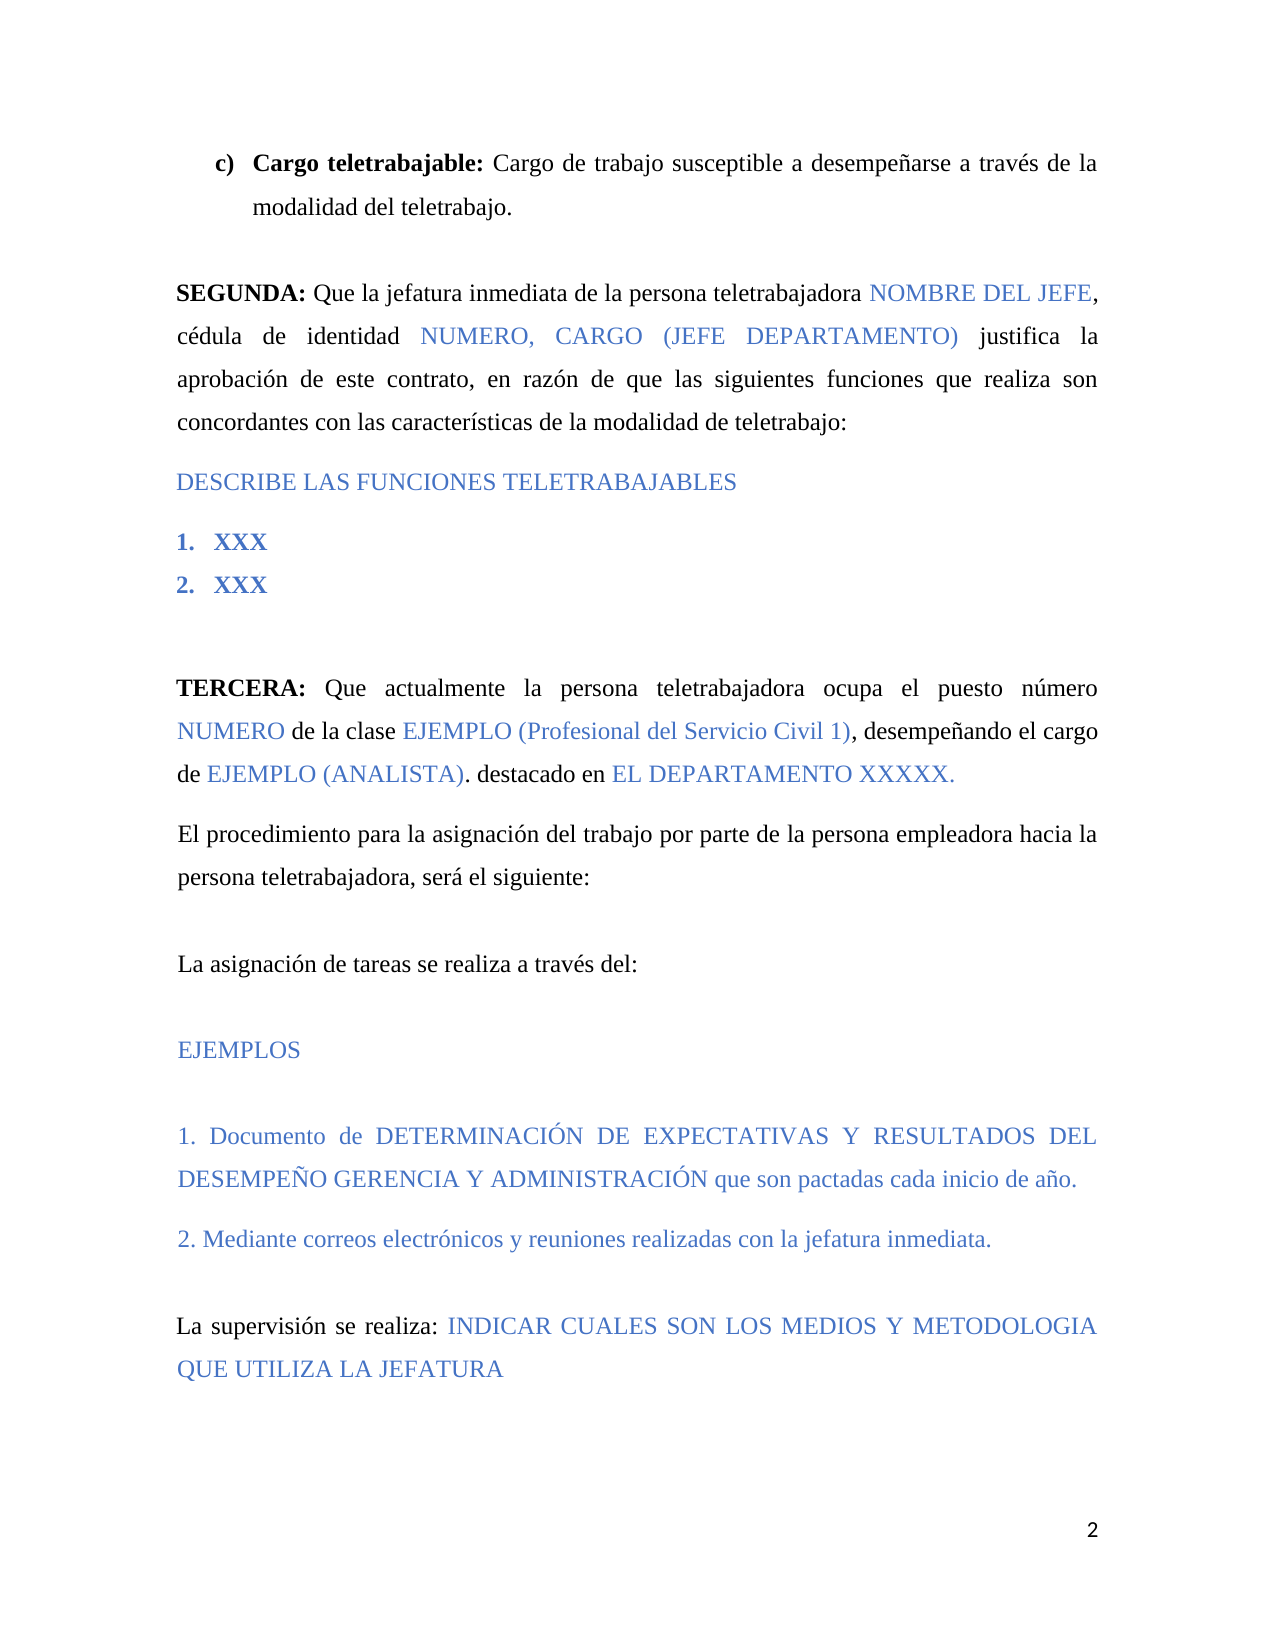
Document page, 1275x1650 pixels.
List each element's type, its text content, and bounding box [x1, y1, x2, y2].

list XXX [176, 527, 1098, 556]
text 2. Mediante correos electrónicos y reuniones realizadas con la jefatura inmediata. [177, 1224, 1098, 1253]
text La asignación de tareas se realiza a través del: [177, 949, 1098, 977]
text SEGUNDA: Que la jefatura inmediata de la persona teletrabajadora NOMBRE DEL JEFE, cédula de identidad NUMERO, CARGO (JEFE DEPARTAMENTO) justifica la aprobación de este contrato, en razón de que las siguientes funciones que realiza son concordantes con las características de la modalidad de teletrabajo: [176, 278, 1098, 436]
list Cargo teletrabajable: Cargo de trabajo susceptible a desempeñarse a través de la modalidad del teletrabajo. [215, 148, 1098, 220]
list XXX [176, 570, 1098, 599]
text La supervisión se realiza: INDICAR CUALES SON LOS MEDIOS Y METODOLOGIA QUE UTILIZA LA JEFATURA [176, 1311, 1098, 1383]
text DESCRIBE LAS FUNCIONES TELETRABAJABLES [176, 467, 1098, 496]
text 1. Documento de DETERMINACIÓN DE EXPECTATIVAS Y RESULTADOS DEL DESEMPEÑO GERENCIA Y ADMINISTRACIÓN que son pactadas cada inicio de año. [177, 1121, 1098, 1193]
text El procedimiento para la asignación del trabajo por parte de la persona empleadora hacia la persona teletrabajadora, será el siguiente: [177, 819, 1098, 891]
text EJEMPLOS [177, 1035, 1098, 1064]
text TERCERA: Que actualmente la persona teletrabajadora ocupa el puesto número NUMERO de la clase EJEMPLO (Profesional del Servicio Civil 1), desempeñando el cargo de EJEMPLO (ANALISTA). destacado en EL DEPARTAMENTO XXXXX. [176, 673, 1098, 788]
